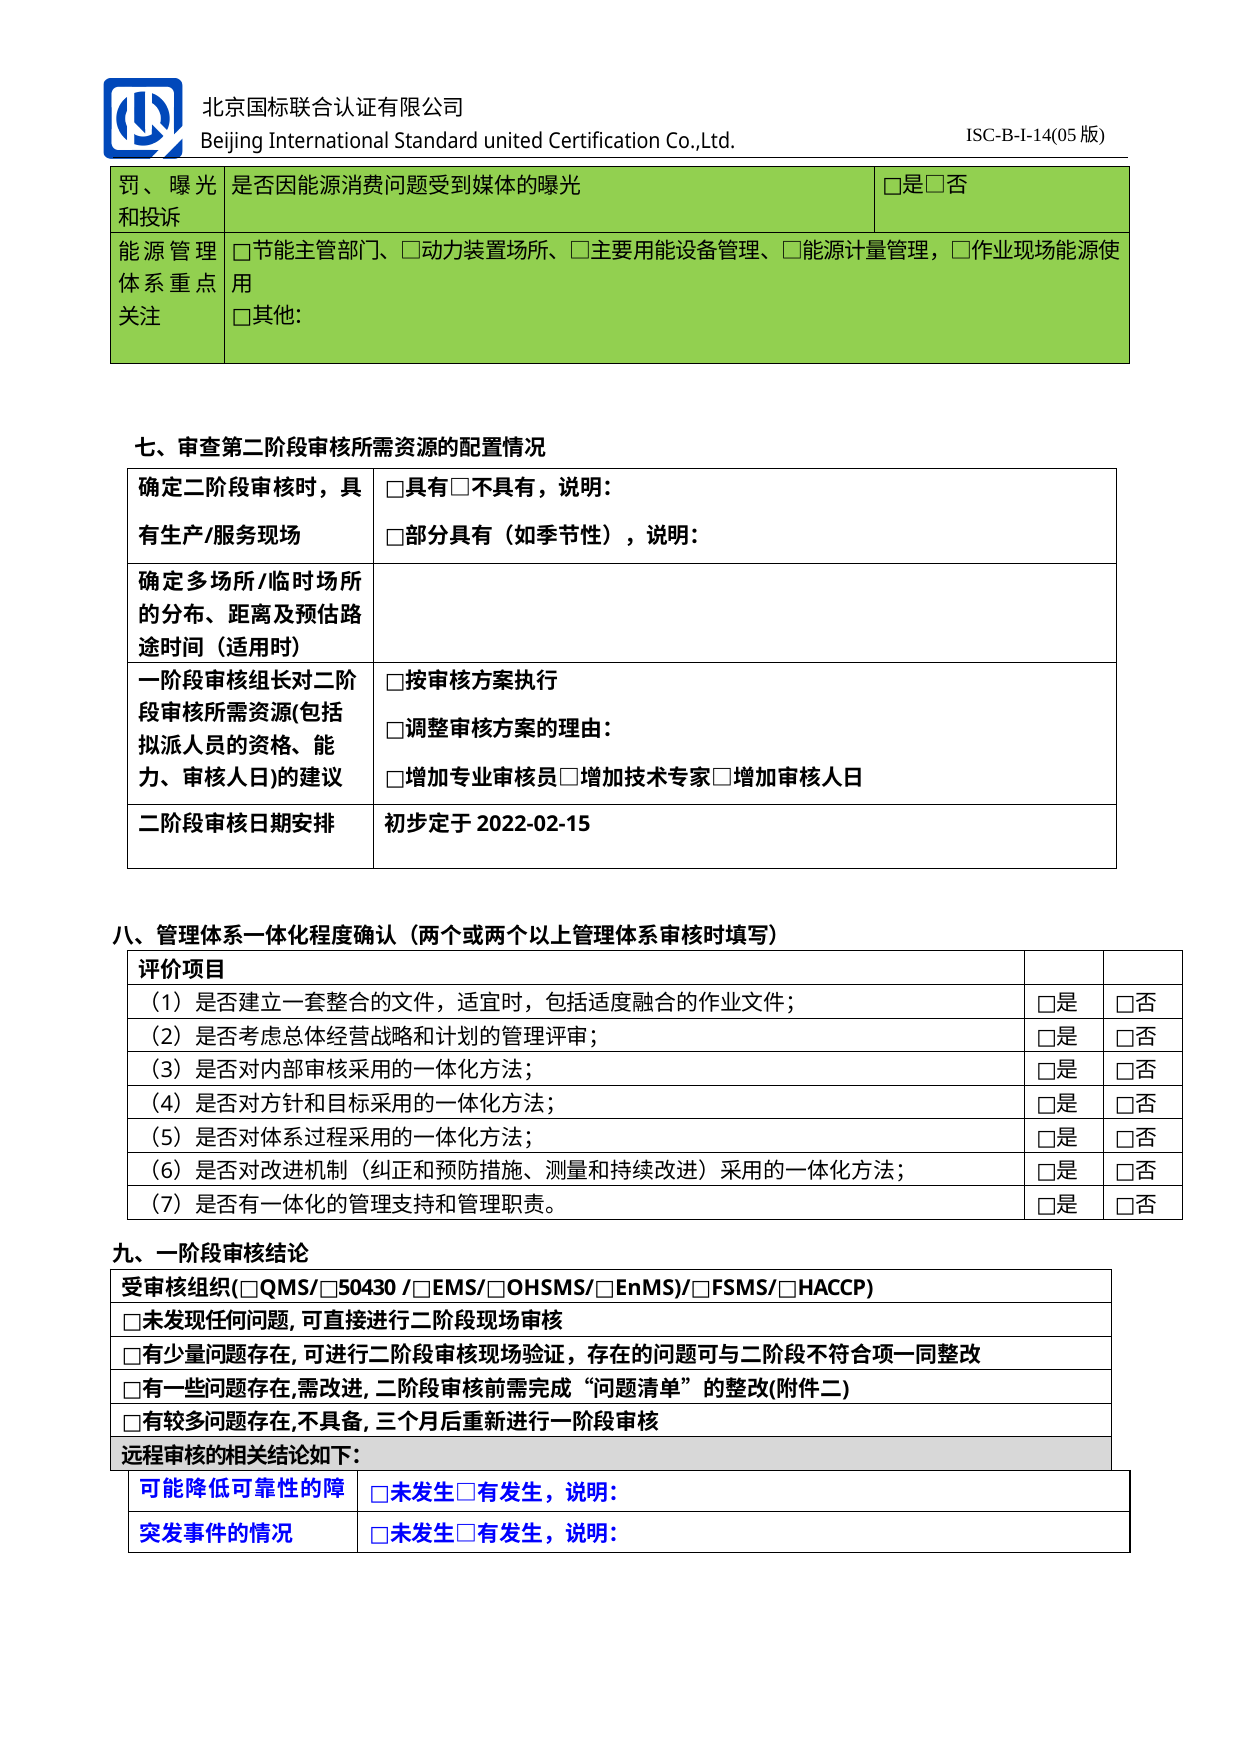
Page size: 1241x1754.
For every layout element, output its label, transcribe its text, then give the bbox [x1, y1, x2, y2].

table_cell （4）是否对方针和目标采用的一体化方法； [128, 1086, 1024, 1118]
table_cell （1）是否建立一套整合的文件，适宜时，包括适度融合的作业文件； [128, 985, 1024, 1017]
table_cell □未发现任何问题, 可直接进行二阶段现场审核 [111, 1303, 1111, 1336]
table_cell □有较多问题存在,不具备, 三个月后重新进行一阶段审核 [111, 1404, 1111, 1436]
table_cell □是 [1025, 1086, 1103, 1118]
table_cell □有一些问题存在,需改进, 二阶段审核前需完成“问题清单”的整改(附件二) [111, 1370, 1111, 1403]
table_cell □否 [1104, 1052, 1182, 1084]
table_header 确定二阶段审核时，具有生产/服务现场 [128, 469, 373, 563]
table_cell [374, 564, 1116, 662]
table_cell □否 [1104, 1186, 1182, 1219]
table_cell 远程审核的相关结论如下： [111, 1437, 1111, 1470]
table_header □具有□不具有，说明： □部分具有（如季节性），说明： [374, 469, 1116, 563]
table_cell □未发生□有发生，说明： [358, 1512, 1129, 1552]
text 八、管理体系一体化程度确认（两个或两个以上管理体系审核时填写） [112, 918, 1128, 950]
table_cell 环保处罚、曝光和投诉 [111, 167, 224, 232]
table_cell □否 [1104, 1019, 1182, 1051]
table_cell （6）是否对改进机制（纠正和预防措施、测量和持续改进）采用的一体化方法； [128, 1153, 1024, 1185]
table_cell □是 [1025, 1186, 1103, 1219]
table_cell □按审核方案执行 □调整审核方案的理由： □增加专业审核员□增加技术专家□增加审核人日 [374, 663, 1116, 804]
table_cell 可能降低可靠性的障碍 [129, 1471, 357, 1511]
text 九、一阶段审核结论 [112, 1236, 1128, 1268]
table_cell （2）是否考虑总体经营战略和计划的管理评审； [128, 1019, 1024, 1051]
picture [103, 78, 183, 159]
table_cell 是否因能源消费问题受到媒体的曝光 [225, 167, 874, 232]
table_cell □节能主管部门、□动力装置场所、□主要用能设备管理、□能源计量管理，□作业现场能源使用 □其他： [225, 233, 1129, 363]
table_cell 一阶段审核组长对二阶段审核所需资源(包括拟派人员的资格、能力、审核人日)的建议 [128, 663, 373, 804]
table_cell □是 [1025, 1119, 1103, 1152]
table_cell 能源管理体系重点关注 [111, 233, 224, 363]
table_cell □是 [1025, 1019, 1103, 1051]
table_header 受审核组织(□QMS/□50430 /□EMS/□OHSMS/□EnMS)/□FSMS/□HACCP) [111, 1270, 1111, 1302]
table_cell （3）是否对内部审核采用的一体化方法； [128, 1052, 1024, 1084]
table_cell 初步定于2022-02-15 [374, 805, 1116, 868]
table_cell □是 [1025, 1153, 1103, 1185]
table_cell □否 [1104, 1119, 1182, 1152]
table_cell □否 [1104, 1086, 1182, 1118]
table_cell （5）是否对体系过程采用的一体化方法； [128, 1119, 1024, 1152]
table_cell 确定多场所/临时场所的分布、距离及预估路途时间（适用时） [128, 564, 373, 662]
table_cell □是 [1025, 985, 1103, 1017]
table_header [1104, 951, 1182, 984]
table_cell □是 [1025, 1052, 1103, 1084]
table_cell □否 [1104, 1153, 1182, 1185]
table_cell 突发事件的情况 [129, 1512, 357, 1552]
table_header [1025, 951, 1103, 984]
table_cell □是□否 [875, 167, 1129, 232]
table_cell □有少量问题存在, 可进行二阶段审核现场验证，存在的问题可与二阶段不符合项一同整改 [111, 1337, 1111, 1369]
table_cell 二阶段审核日期安排 [128, 805, 373, 868]
table_cell □否 [1104, 985, 1182, 1017]
text 七、审查第二阶段审核所需资源的配置情况 [112, 429, 1128, 462]
table_header 评价项目 [128, 951, 1024, 984]
table_cell （7）是否有一体化的管理支持和管理职责。 [128, 1186, 1024, 1219]
table_cell □未发生□有发生，说明： [358, 1471, 1129, 1511]
